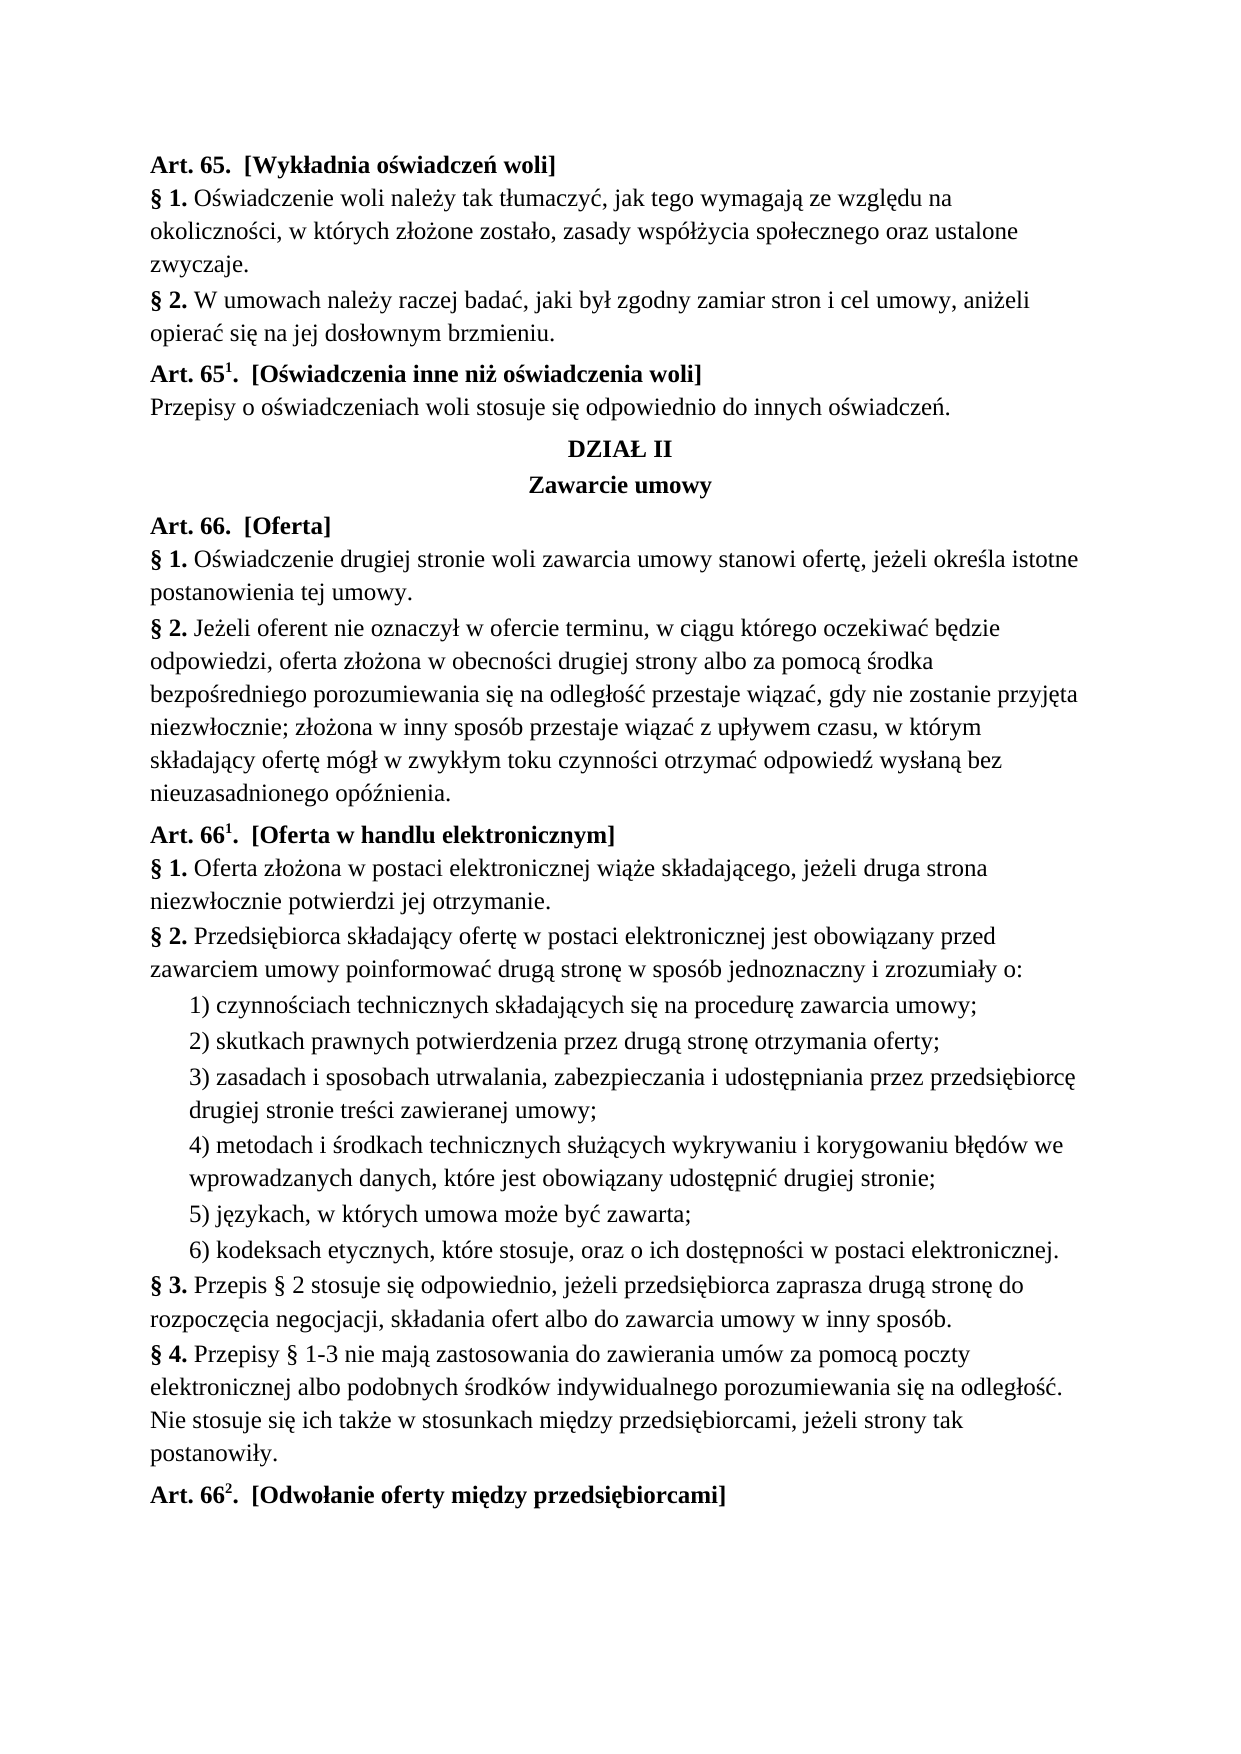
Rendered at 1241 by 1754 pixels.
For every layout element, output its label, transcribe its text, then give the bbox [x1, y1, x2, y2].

text 4) metodach i środkach technicznych służących wykrywaniu i korygowaniu błędów we wprowadzanych danych, które jest obowiązany udostępnić drugiej stronie; [189, 1130, 1090, 1192]
text § 3. Przepis § 2 stosuje się odpowiednio, jeżeli przedsiębiorca zaprasza drugą stronę do rozpoczęcia negocjacji, składania ofert albo do zawarcia umowy w inny sposób. [150, 1271, 1090, 1332]
text 1) czynnościach technicznych składających się na procedurę zawarcia umowy; [189, 990, 1090, 1019]
text Art. 662. [Odwołanie oferty między przedsiębiorcami] [150, 1480, 1090, 1508]
text 6) kodeksach etycznych, które stosuje, oraz o ich dostępności w postaci elektronicznej. [189, 1235, 1090, 1264]
text 3) zasadach i sposobach utrwalania, zabezpieczania i udostępniania przez przedsiębiorcę drugiej stronie treści zawieranej umowy; [189, 1062, 1090, 1123]
text § 1. Oświadczenie drugiej stronie woli zawarcia umowy stanowi ofertę, jeżeli określa istotne postanowienia tej umowy. [150, 544, 1090, 606]
text 5) językach, w których umowa może być zawarta; [189, 1199, 1090, 1228]
text § 1. Oferta złożona w postaci elektronicznej wiąże składającego, jeżeli druga strona niezwłocznie potwierdzi jej otrzymanie. [150, 853, 1090, 914]
text Art. 65. [Wykładnia oświadczeń woli] [150, 150, 1090, 179]
text Art. 651. [Oświadczenia inne niż oświadczenia woli] [150, 359, 1090, 388]
text § 2. Przedsiębiorca składający ofertę w postaci elektronicznej jest obowiązany przed zawarciem umowy poinformować drugą stronę w sposób jednoznaczny i zrozumiały o: [150, 921, 1090, 983]
text DZIAŁ II [150, 434, 1090, 463]
text Art. 661. [Oferta w handlu elektronicznym] [150, 820, 1090, 848]
text § 4. Przepisy § 1-3 nie mają zastosowania do zawierania umów za pomocą poczty elektronicznej albo podobnych środków indywidualnego porozumiewania się na odległość. Nie stosuje się ich także w stosunkach między przedsiębiorcami, jeżeli strony tak postanowiły. [150, 1339, 1090, 1467]
text § 2. Jeżeli oferent nie oznaczył w ofercie terminu, w ciągu którego oczekiwać będzie odpowiedzi, oferta złożona w obecności drugiej strony albo za pomocą środka bezpośredniego porozumiewania się na odległość przestaje wiązać, gdy nie zostanie przyjęta niezwłocznie; złożona w inny sposób przestaje wiązać z upływem czasu, w którym składający ofertę mógł w zwykłym toku czynności otrzymać odpowiedź wysłaną bez nieuzasadnionego opóźnienia. [150, 613, 1090, 807]
text Art. 66. [Oferta] [150, 511, 1090, 540]
text Przepisy o oświadczeniach woli stosuje się odpowiednio do innych oświadczeń. [150, 392, 1090, 421]
text § 1. Oświadczenie woli należy tak tłumaczyć, jak tego wymagają ze względu na okoliczności, w których złożone zostało, zasady współżycia społecznego oraz ustalone zwyczaje. [150, 183, 1090, 278]
text Zawarcie umowy [150, 470, 1090, 499]
text 2) skutkach prawnych potwierdzenia przez drugą stronę otrzymania oferty; [189, 1026, 1090, 1055]
text § 2. W umowach należy raczej badać, jaki był zgodny zamiar stron i cel umowy, aniżeli opierać się na jej dosłownym brzmieniu. [150, 285, 1090, 347]
